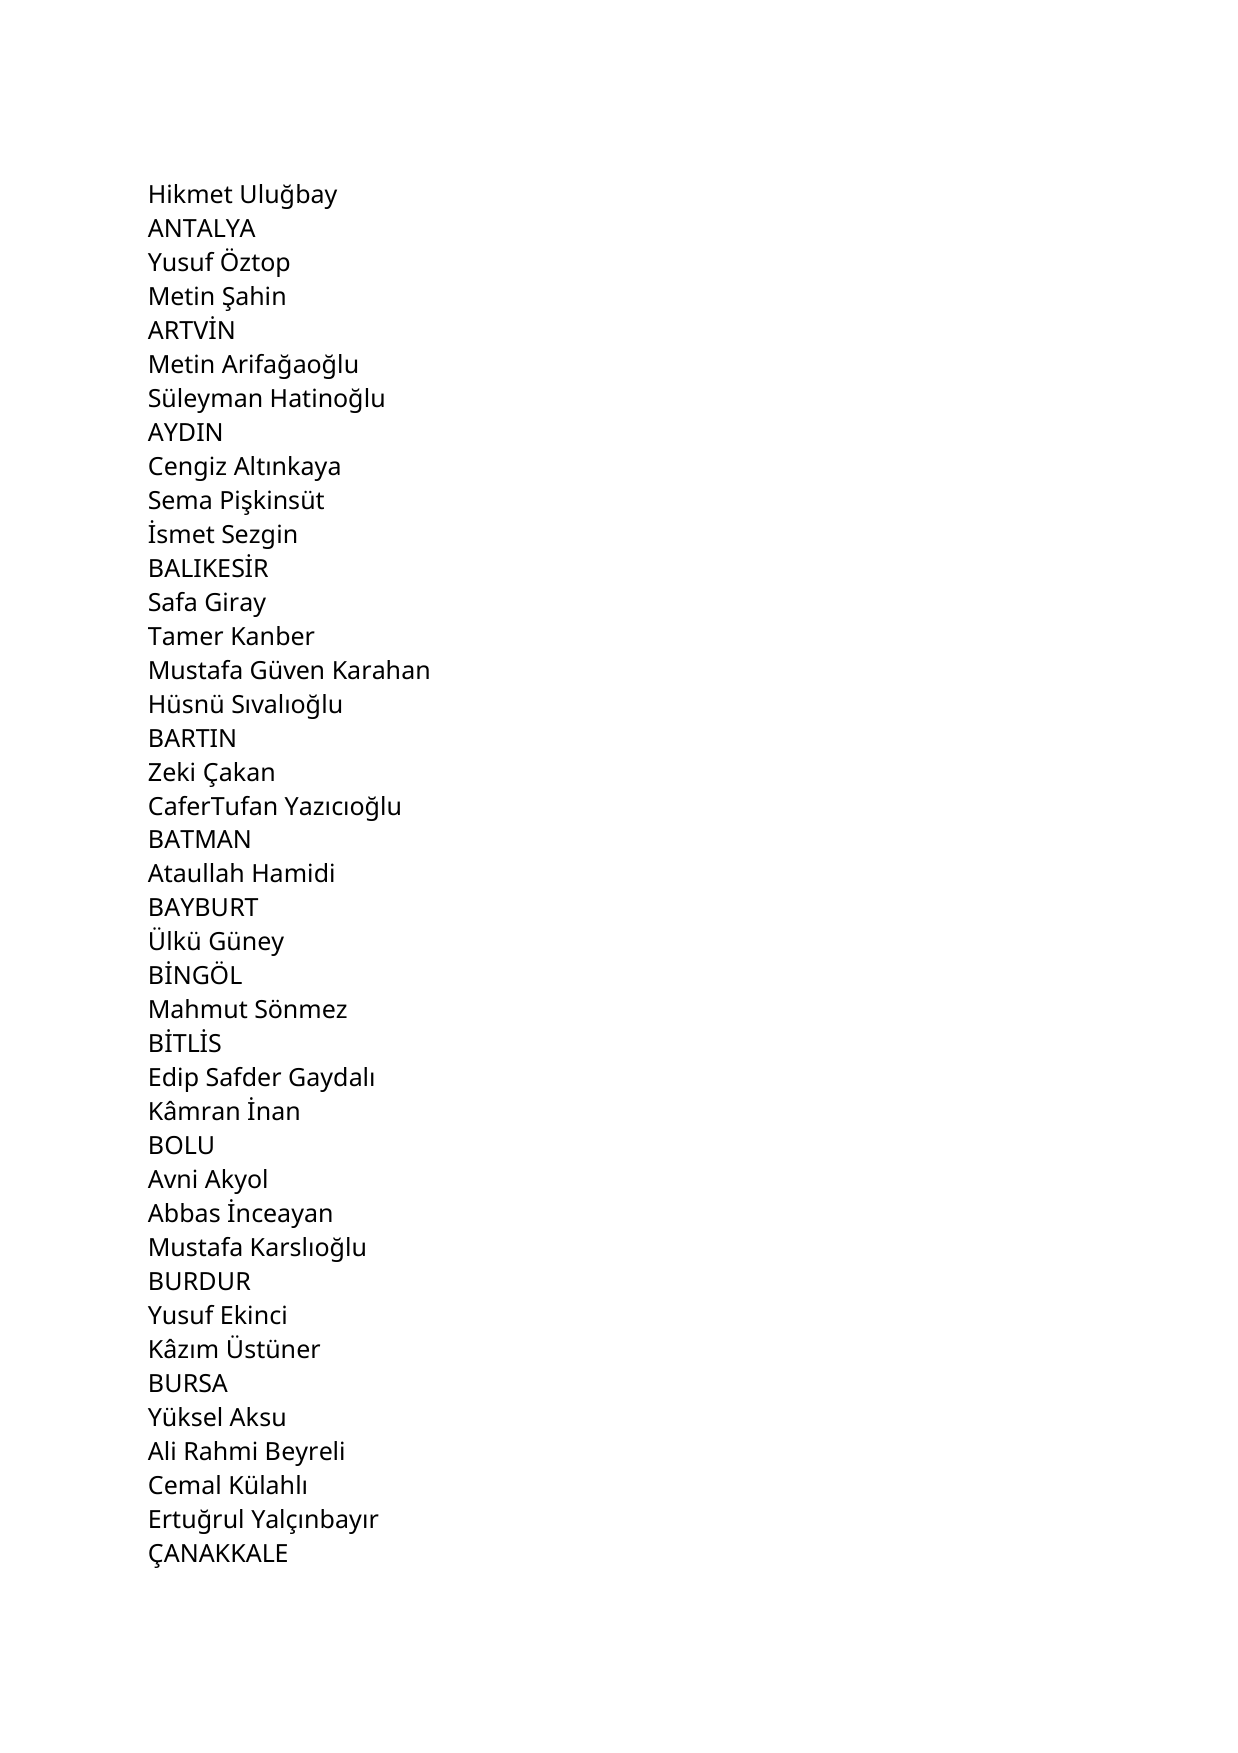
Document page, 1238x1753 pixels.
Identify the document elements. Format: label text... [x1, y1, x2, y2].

text ARTVİN [148, 313, 1104, 347]
text BİTLİS [148, 1026, 1104, 1060]
text BARTIN [148, 721, 1104, 754]
text BURDUR [148, 1264, 1104, 1298]
text Sema Pişkinsüt [148, 483, 1104, 517]
text Cengiz Altınkaya [148, 449, 1104, 483]
text Ali Rahmi Beyreli [148, 1434, 1104, 1468]
text Hikmet Uluğbay [148, 177, 1104, 211]
text Abbas İnceayan [148, 1196, 1104, 1230]
text Ertuğrul Yalçınbayır [148, 1502, 1104, 1536]
text Ataullah Hamidi [148, 856, 1104, 890]
text Süleyman Hatinoğlu [148, 381, 1104, 415]
text BAYBURT [148, 890, 1104, 924]
text Mustafa Karslıoğlu [148, 1230, 1104, 1264]
text ÇANAKKALE [148, 1536, 1104, 1569]
text Mustafa Güven Karahan [148, 653, 1104, 687]
text AYDIN [148, 415, 1104, 449]
text Tamer Kanber [148, 619, 1104, 653]
text BATMAN [148, 822, 1104, 856]
text Ülkü Güney [148, 924, 1104, 958]
text Zeki Çakan [148, 754, 1104, 788]
text Mahmut Sönmez [148, 992, 1104, 1026]
text Metin Arifağaoğlu [148, 347, 1104, 381]
text Yusuf Öztop [148, 245, 1104, 279]
text Cemal Külahlı [148, 1468, 1104, 1502]
text BİNGÖL [148, 958, 1104, 992]
text Hüsnü Sıvalıoğlu [148, 687, 1104, 721]
text Edip Safder Gaydalı [148, 1060, 1104, 1094]
text Yusuf Ekinci [148, 1298, 1104, 1332]
text Metin Şahin [148, 279, 1104, 313]
text CaferTufan Yazıcıoğlu [148, 788, 1104, 822]
text Kâzım Üstüner [148, 1332, 1104, 1366]
text BOLU [148, 1128, 1104, 1162]
text Yüksel Aksu [148, 1400, 1104, 1434]
text Kâmran İnan [148, 1094, 1104, 1128]
text Avni Akyol [148, 1162, 1104, 1196]
text BALIKESİR [148, 551, 1104, 585]
text BURSA [148, 1366, 1104, 1400]
text Safa Giray [148, 585, 1104, 619]
text İsmet Sezgin [148, 517, 1104, 551]
text ANTALYA [148, 211, 1104, 245]
